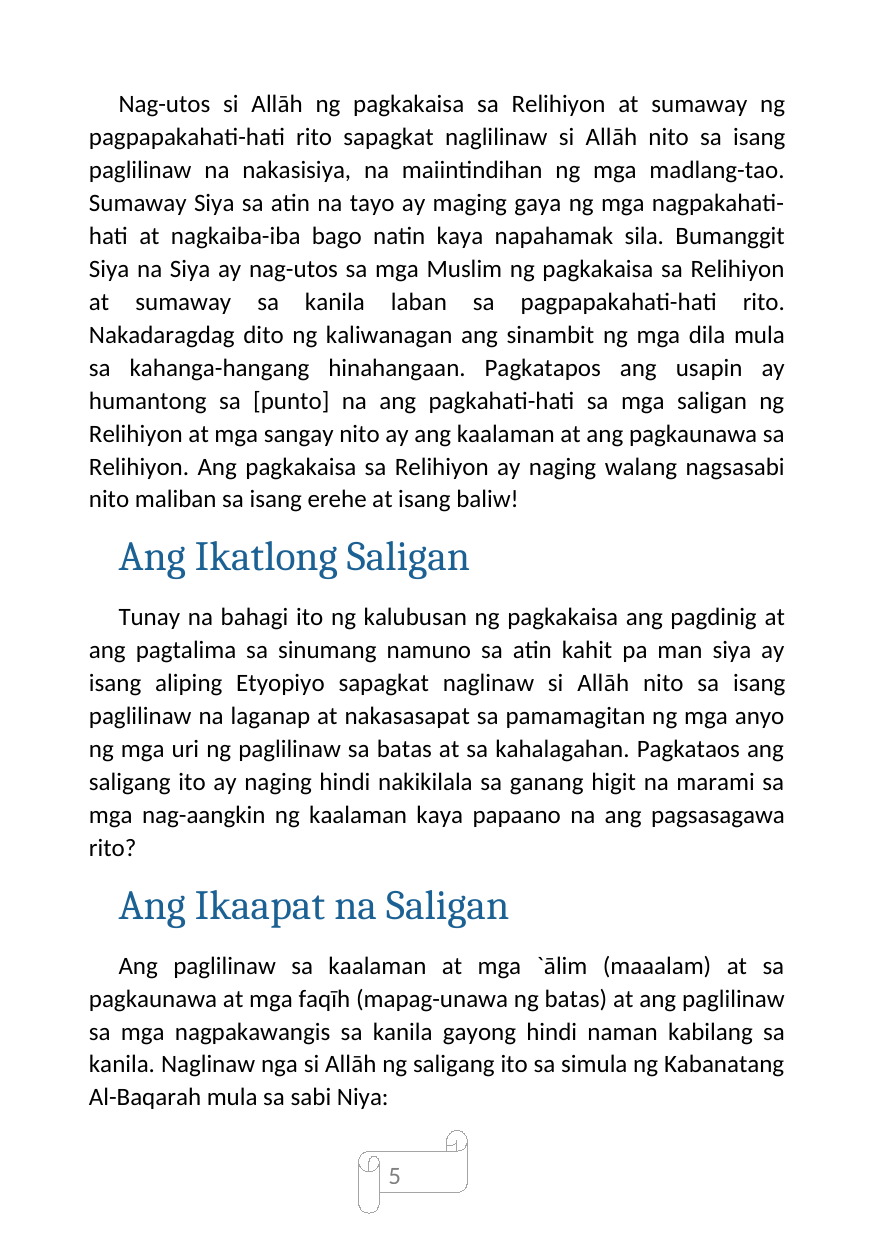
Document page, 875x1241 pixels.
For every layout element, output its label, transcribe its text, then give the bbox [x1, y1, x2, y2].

text Tunay na bahagi ito ng kalubusan ng pagkakaisa ang pagdinig at ang pagtalima sa sinumang namuno sa atin kahit pa man siya ay isang aliping Etyopiyo sapagkat naglinaw si Allāh nito sa isang paglilinaw na laganap at nakasasapat sa pamamagitan ng mga anyo ng mga uri ng paglilinaw sa batas at sa kahalagahan. Pagkataos ang saligang ito ay naging hindi nakikilala sa ganang higit na marami sa mga nag-aangkin ng kaalaman kaya papaano na ang pagsasagawa rito? [89, 602, 785, 862]
subtitle Ang Ikaapat na Saligan [89, 882, 785, 929]
subtitle Ang Ikatlong Saligan [89, 533, 785, 581]
text Ang paglilinaw sa kaalaman at mga `ālim (maaalam) at sa pagkaunawa at mga faqīh (mapag-unawa ng batas) at ang paglilinaw sa mga nagpakawangis sa kanila gayong hindi naman kabilang sa kanila. Naglinaw nga si Allāh ng saligang ito sa simula ng Kabanatang Al-Baqarah mula sa sabi Niya: [89, 950, 785, 1112]
text Nag-utos si Allāh ng pagkakaisa sa Relihiyon at sumaway ng pagpapakahati-hati rito sapagkat naglilinaw si Allāh nito sa isang paglilinaw na nakasisiya, na maiintindihan ng mga madlang-tao. Sumaway Siya sa atin na tayo ay maging gaya ng mga nagpakahati-hati at nagkaiba-iba bago natin kaya napahamak sila. Bumanggit Siya na Siya ay nag-utos sa mga Muslim ng pagkakaisa sa Relihiyon at sumaway sa kanila laban sa pagpapakahati-hati rito. Nakadaragdag dito ng kaliwanagan ang sinambit ng mga dila mula sa kahanga-hangang hinahangaan. Pagkatapos ang usapin ay humantong sa [punto] na ang pagkahati-hati sa mga saligan ng Relihiyon at mga sangay nito ay ang kaalaman at ang pagkaunawa sa Relihiyon. Ang pagkakaisa sa Relihiyon ay naging walang nagsasabi nito maliban sa isang erehe at isang baliw! [89, 89, 785, 514]
